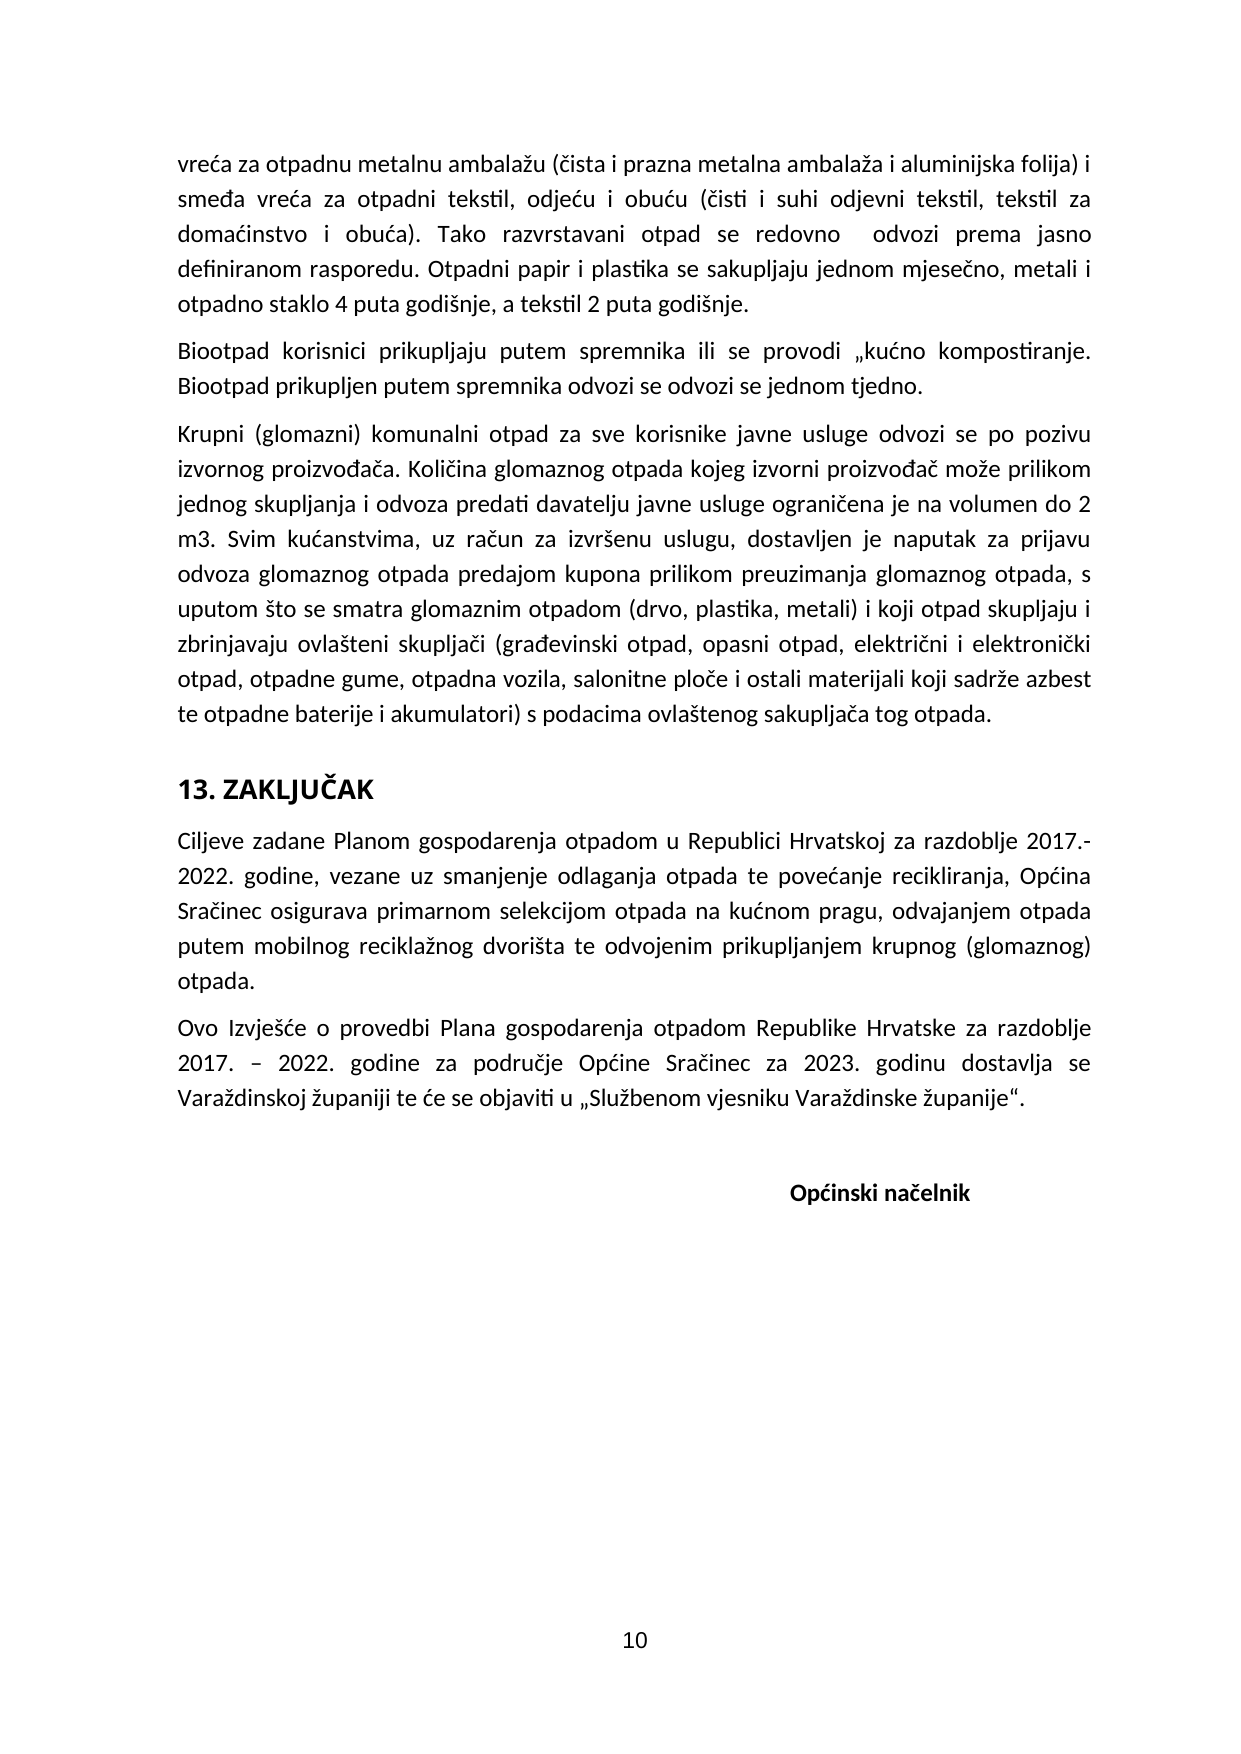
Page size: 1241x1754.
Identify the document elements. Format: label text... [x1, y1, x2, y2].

text Ciljeve zadane Planom gospodarenja otpadom u Republici Hrvatskoj za razdoblje 2017.-2022. godine, vezane uz smanjenje odlaganja otpada te povećanje recikliranja, Općina Sračinec osigurava primarnom selekcijom otpada na kućnom pragu, odvajanjem otpada putem mobilnog reciklažnog dvorišta te odvojenim prikupljanjem krupnog (glomaznog) otpada. [177, 825, 1092, 996]
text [177, 148, 1092, 318]
text Općinski načelnik [693, 1178, 1092, 1208]
text Biootpad korisnici prikupljaju putem spremnika ili se provodi „kućno kompostiranje. Biootpad prikupljen putem spremnika odvozi se odvozi se jednom tjedno. [177, 335, 1092, 401]
text Krupni (glomazni) komunalni otpad za sve korisnike javne usluge odvozi se po pozivu izvornog proizvođača. Količina glomaznog otpada kojeg izvorni proizvođač može prilikom jednog skupljanja i odvoza predati davatelju javne usluge ograničena je na volumen do 2 m3. Svim kućanstvima, uz račun za izvršenu uslugu, dostavljen je naputak za prijavu odvoza glomaznog otpada predajom kupona prilikom preuzimanja glomaznog otpada, s uputom što se smatra glomaznim otpadom (drvo, plastika, metali) i koji otpad skupljaju i zbrinjavaju ovlašteni skupljači (građevinski otpad, opasni otpad, električni i elektronički otpad, otpadne gume, otpadna vozila, salonitne ploče i ostali materijali koji sadrže azbest te otpadne baterije i akumulatori) s podacima ovlaštenog sakupljača tog otpada. [177, 418, 1092, 728]
text Ovo Izvješće o provedbi Plana gospodarenja otpadom Republike Hrvatske za razdoblje 2017. – 2022. godine za područje Općine Sračinec za 2023. godinu dostavlja se Varaždinskoj županiji te će se objaviti u „Službenom vjesniku Varaždinske županije“. [177, 1013, 1092, 1113]
subtitle ZAKLJUČAK [177, 770, 1092, 807]
